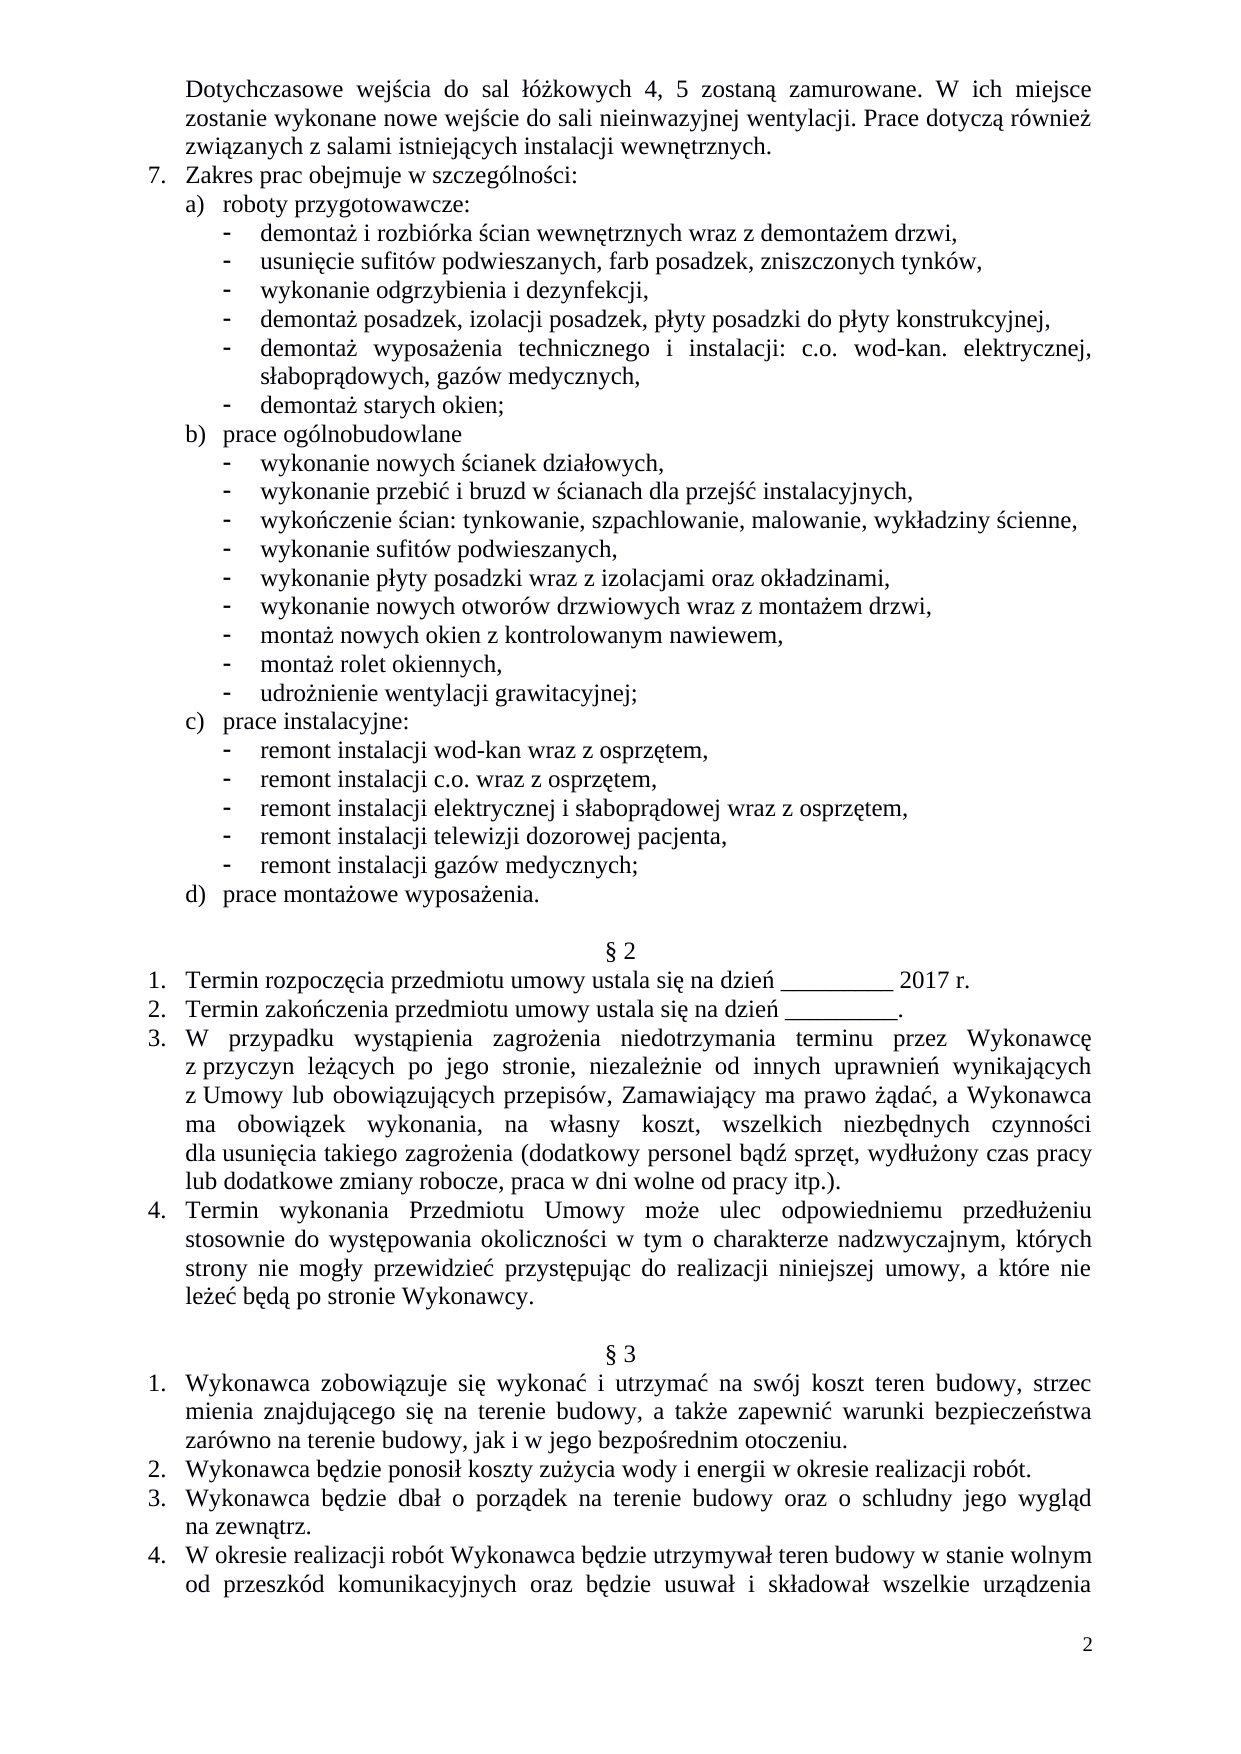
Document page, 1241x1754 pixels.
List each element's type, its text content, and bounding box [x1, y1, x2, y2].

list Termin zakończenia przedmiotu umowy ustala się na dzień _________. [148, 994, 1092, 1023]
list wykonanie nowych otworów drzwiowych wraz z montażem drzwi, [223, 591, 1092, 620]
list remont instalacji wod-kan wraz z osprzętem, [223, 735, 1092, 764]
list Wykonawca będzie ponosił koszty zużycia wody i energii w okresie realizacji robót. [148, 1454, 1092, 1483]
list wykonanie odgrzybienia i dezynfekcji, [223, 275, 1092, 304]
list remont instalacji elektrycznej i słaboprądowej wraz z osprzętem, [223, 793, 1092, 821]
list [148, 74, 1092, 160]
list prace ogólnobudowlane [185, 419, 1092, 448]
list montaż nowych okien z kontrolowanym nawiewem, [223, 620, 1092, 649]
list roboty przygotowawcze: [185, 189, 1092, 218]
list Wykonawca zobowiązuje się wykonać i utrzymać na swój koszt teren budowy, strzec mienia znajdującego się na terenie budowy, a także zapewnić warunki bezpieczeństwa zarówno na terenie budowy, jak i w jego bezpośrednim otoczeniu. [148, 1368, 1092, 1454]
list remont instalacji gazów medycznych; [223, 850, 1092, 879]
list wykonanie sufitów podwieszanych, [223, 534, 1092, 563]
list wykonanie płyty posadzki wraz z izolacjami oraz okładzinami, [223, 563, 1092, 591]
list udrożnienie wentylacji grawitacyjnej; [223, 678, 1092, 706]
text § 2 [148, 936, 1092, 965]
list Zakres prac obejmuje w szczególności: [148, 160, 1092, 189]
list demontaż wyposażenia technicznego i instalacji: c.o. wod-kan. elektrycznej, słaboprądowych, gazów medycznych, [223, 333, 1092, 390]
list Termin wykonania Przedmiotu Umowy może ulec odpowiedniemu przedłużeniu stosownie do występowania okoliczności w tym o charakterze nadzwyczajnym, których strony nie mogły przewidzieć przystępując do realizacji niniejszej umowy, a które nie leżeć będą po stronie Wykonawcy. [148, 1195, 1092, 1310]
list Wykonawca będzie dbał o porządek na terenie budowy oraz o schludny jego wygląd na zewnątrz. [148, 1483, 1092, 1540]
list Termin rozpoczęcia przedmiotu umowy ustala się na dzień _________ 2017 r. [148, 965, 1092, 994]
list remont instalacji c.o. wraz z osprzętem, [223, 764, 1092, 793]
list wykonanie przebić i bruzd w ścianach dla przejść instalacyjnych, [223, 476, 1092, 505]
list demontaż starych okien; [223, 390, 1092, 419]
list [148, 1540, 1092, 1598]
list montaż rolet okiennych, [223, 649, 1092, 678]
list W przypadku wystąpienia zagrożenia niedotrzymania terminu przez Wykonawcę z przyczyn leżących po jego stronie, niezależnie od innych uprawnień wynikających z Umowy lub obowiązujących przepisów, Zamawiający ma prawo żądać, a Wykonawca ma obowiązek wykonania, na własny koszt, wszelkich niezbędnych czynności dla usunięcia takiego zagrożenia (dodatkowy personel bądź sprzęt, wydłużony czas pracy lub dodatkowe zmiany robocze, praca w dni wolne od pracy itp.). [148, 1023, 1092, 1195]
list remont instalacji telewizji dozorowej pacjenta, [223, 821, 1092, 850]
list wykonanie nowych ścianek działowych, [223, 448, 1092, 476]
list demontaż posadzek, izolacji posadzek, płyty posadzki do płyty konstrukcyjnej, [223, 304, 1092, 333]
list usunięcie sufitów podwieszanych, farb posadzek, zniszczonych tynków, [223, 246, 1092, 275]
list demontaż i rozbiórka ścian wewnętrznych wraz z demontażem drzwi, [223, 218, 1092, 246]
text § 3 [148, 1339, 1092, 1368]
list prace montażowe wyposażenia. [185, 879, 1092, 908]
list prace instalacyjne: [185, 706, 1092, 735]
list wykończenie ścian: tynkowanie, szpachlowanie, malowanie, wykładziny ścienne, [223, 505, 1092, 534]
